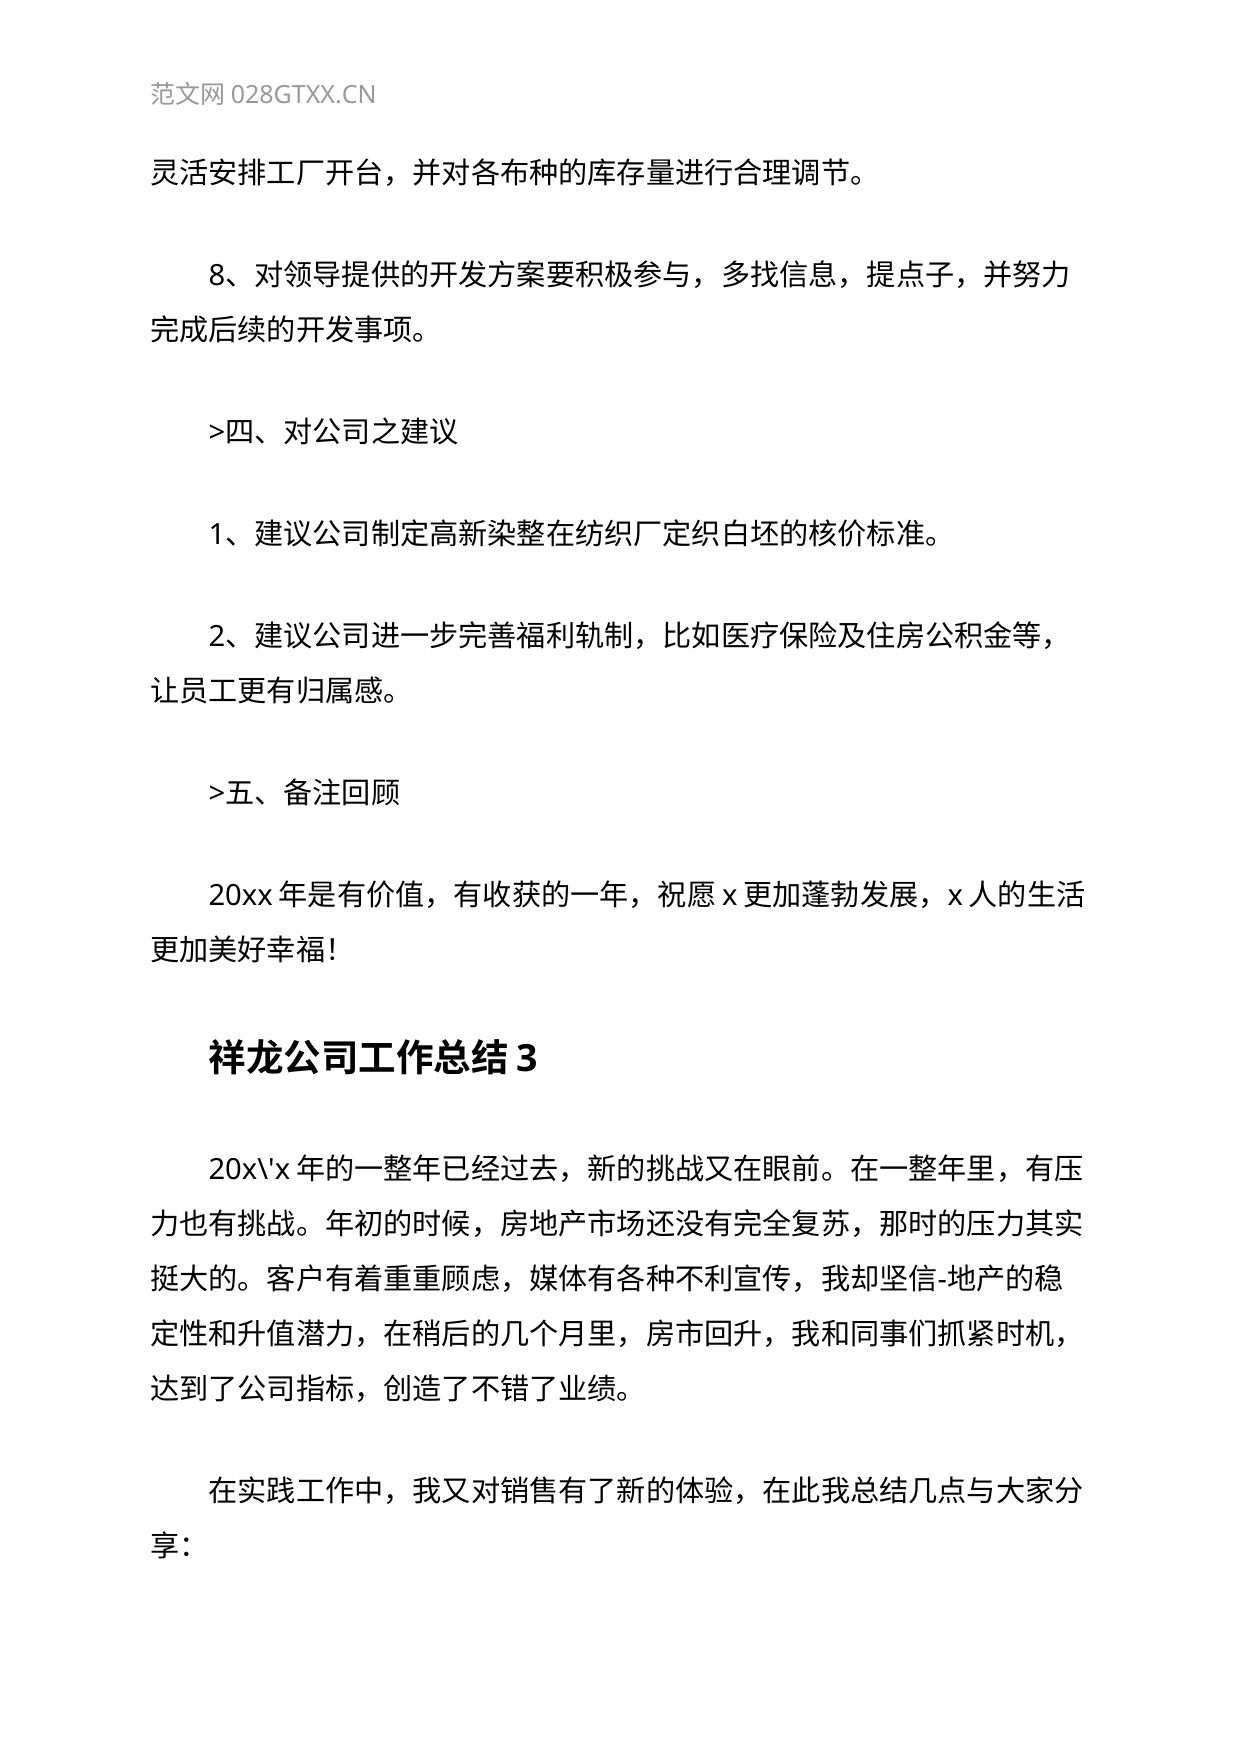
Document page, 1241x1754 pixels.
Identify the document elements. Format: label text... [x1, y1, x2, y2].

text >四、对公司之建议 [150, 408, 1090, 451]
text 在实践工作中，我又对销售有了新的体验，在此我总结几点与大家分享： [150, 1467, 1090, 1564]
text 8、对领导提供的开发方案要积极参与，多找信息，提点子，并努力完成后续的开发事项。 [150, 252, 1090, 349]
text 祥龙公司工作总结3 [150, 1028, 1090, 1082]
text 20x\'x年的一整年已经过去，新的挑战又在眼前。在一整年里，有压力也有挑战。年初的时候，房地产市场还没有完全复苏，那时的压力其实挺大的。客户有着重重顾虑，媒体有各种不利宣传，我却坚信-地产的稳定性和升值潜力，在稍后的几个月里，房市回升，我和同事们抓紧时机，达到了公司指标，创造了不错了业绩。 [150, 1146, 1090, 1408]
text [150, 150, 1090, 192]
text 20xx年是有价值，有收获的一年，祝愿x更加蓬勃发展，x人的生活更加美好幸福！ [150, 871, 1090, 968]
text 2、建议公司进一步完善福利轨制，比如医疗保险及住房公积金等，让员工更有归属感。 [150, 612, 1090, 710]
text >五、备注回顾 [150, 769, 1090, 812]
text 1、建议公司制定高新染整在纺织厂定织白坯的核价标准。 [150, 511, 1090, 553]
